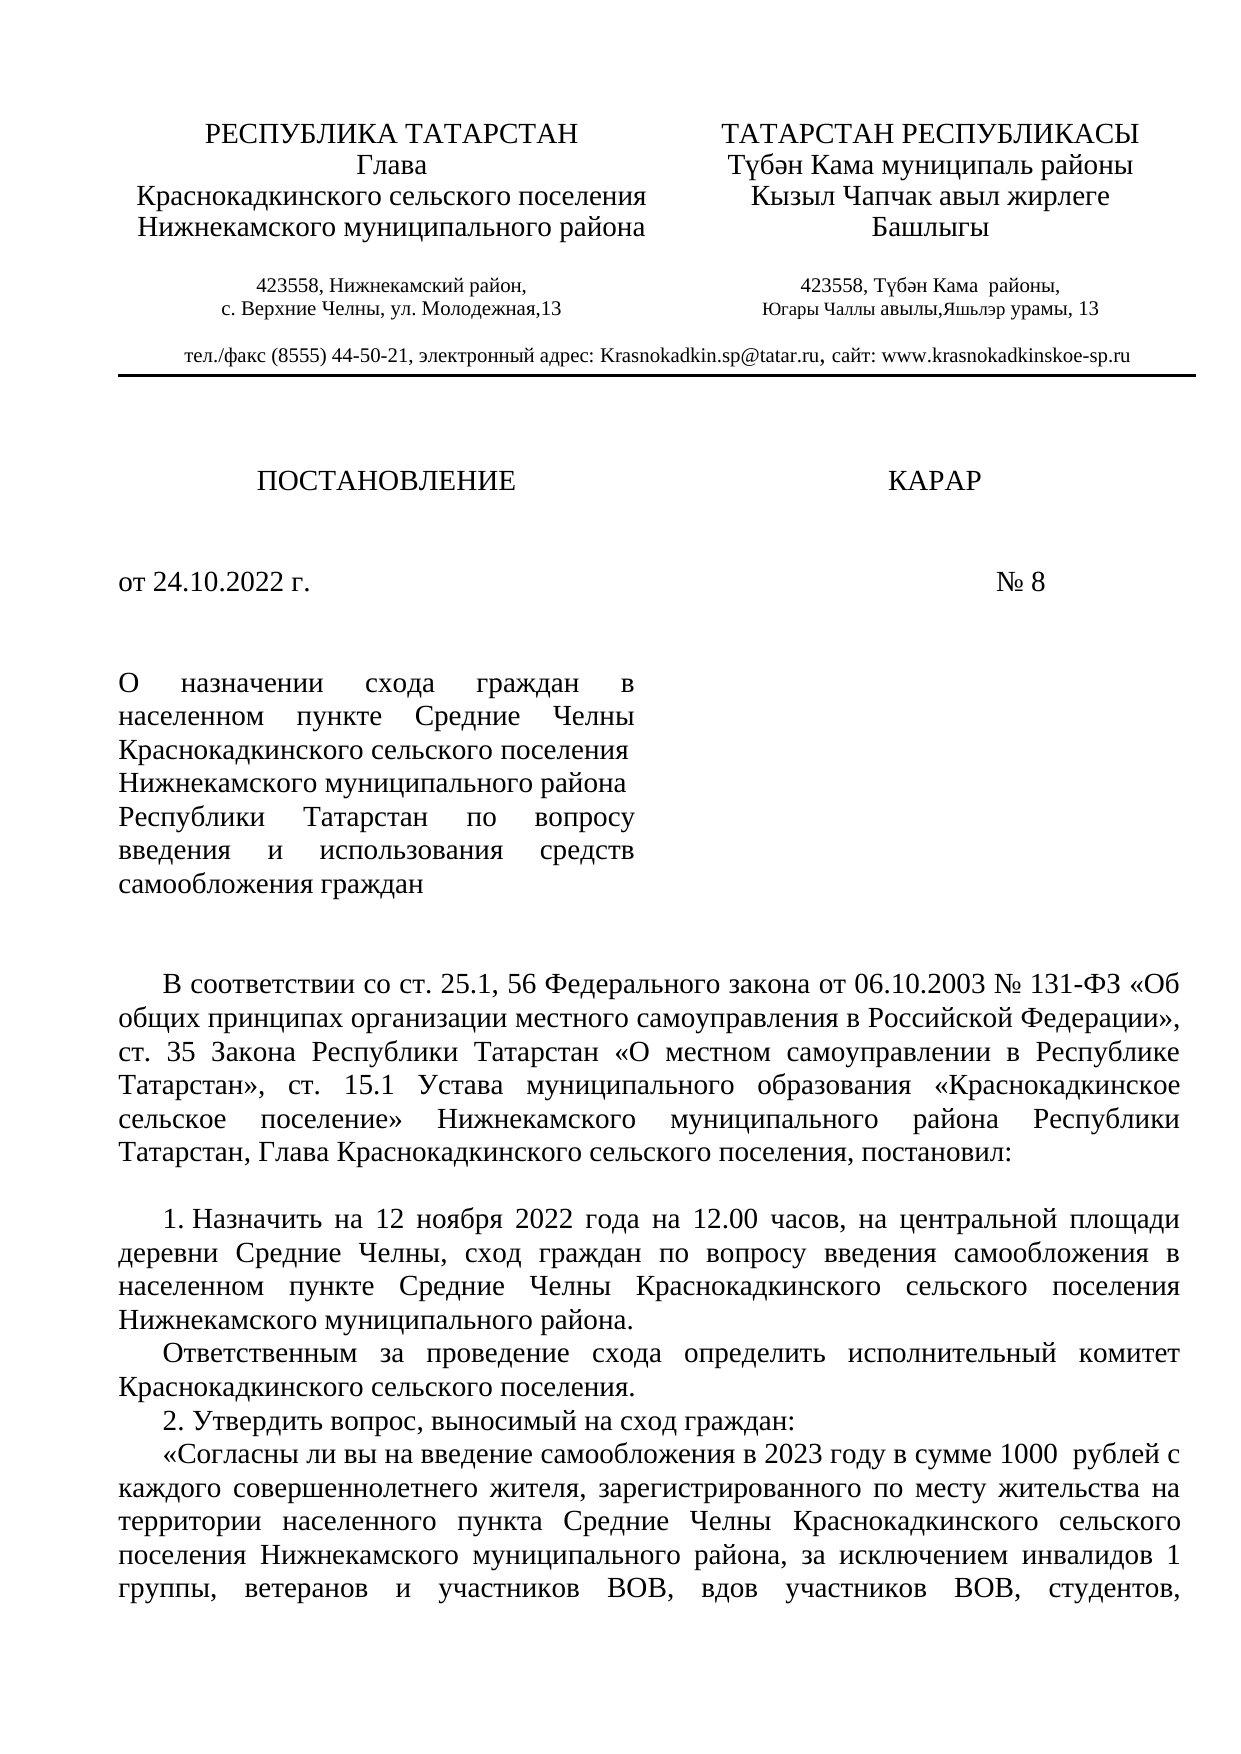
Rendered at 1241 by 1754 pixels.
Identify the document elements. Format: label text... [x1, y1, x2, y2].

list Назначить на 12 ноября 2022 года на 12.00 часов, на центральной площади деревни Средние Челны, сход граждан по вопросу введения самообложения в населенном пункте Средние Челны Краснокадкинского сельского поселения Нижнекамского муниципального района. [118, 1201, 1181, 1336]
text Республики Татарстан по вопросу введения и использования средств самообложения граждан [118, 799, 635, 899]
text ПОСТАНОВЛЕНИЕ КАРАР [118, 463, 1181, 497]
text В соответствии со ст. 25.1, 56 Федерального закона от 06.10.2003 № 131-ФЗ «Об общих принципах организации местного самоуправления в Российской Федерации», ст. 35 Закона Республики Татарстан «О местном самоуправлении в Республике Татарстан», ст. 15.1 Устава муниципального образования «Краснокадкинское сельское поселение» Нижнекамского муниципального района Республики Татарстан, Глава Краснокадкинского сельского поселения, постановил: [118, 967, 1181, 1168]
table_header РЕСПУБЛИКА ТАТАРСТАН Глава Краснокадкинского сельского поселения Нижнекамского муниципального района 423558, Нижнекамский район, с. Верхние Челны, ул. Молодежная,13 [118, 118, 664, 339]
text от 24.10.2022 г. № 8 [118, 564, 1181, 598]
list Ответственным за проведение схода определить исполнительный комитет Краснокадкинского сельского поселения. [118, 1336, 1181, 1403]
text О назначении схода граждан в населенном пункте Средние Челны Краснокадкинского сельского поселения [118, 665, 635, 765]
list Утвердить вопрос, выносимый на сход граждан: [118, 1403, 1181, 1436]
text Нижнекамского муниципального района [118, 765, 635, 799]
table_header ТАТАРСТАН РЕСПУБЛИКАСЫ Түбән Кама муниципаль районы Кызыл Чапчак авыл жирлеге Башлыгы 423558, Түбән Кама районы, Югары Чаллы авылы,Яшьлэр урамы, 13 [665, 118, 1196, 339]
table_cell тел./факс (8555) 44-50-21, электронный адрес: Krasnokadkin.sp@tatar.ru, сайт: www.krasnokadkinskoe-sp.ru [118, 339, 1196, 374]
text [118, 1436, 1181, 1604]
